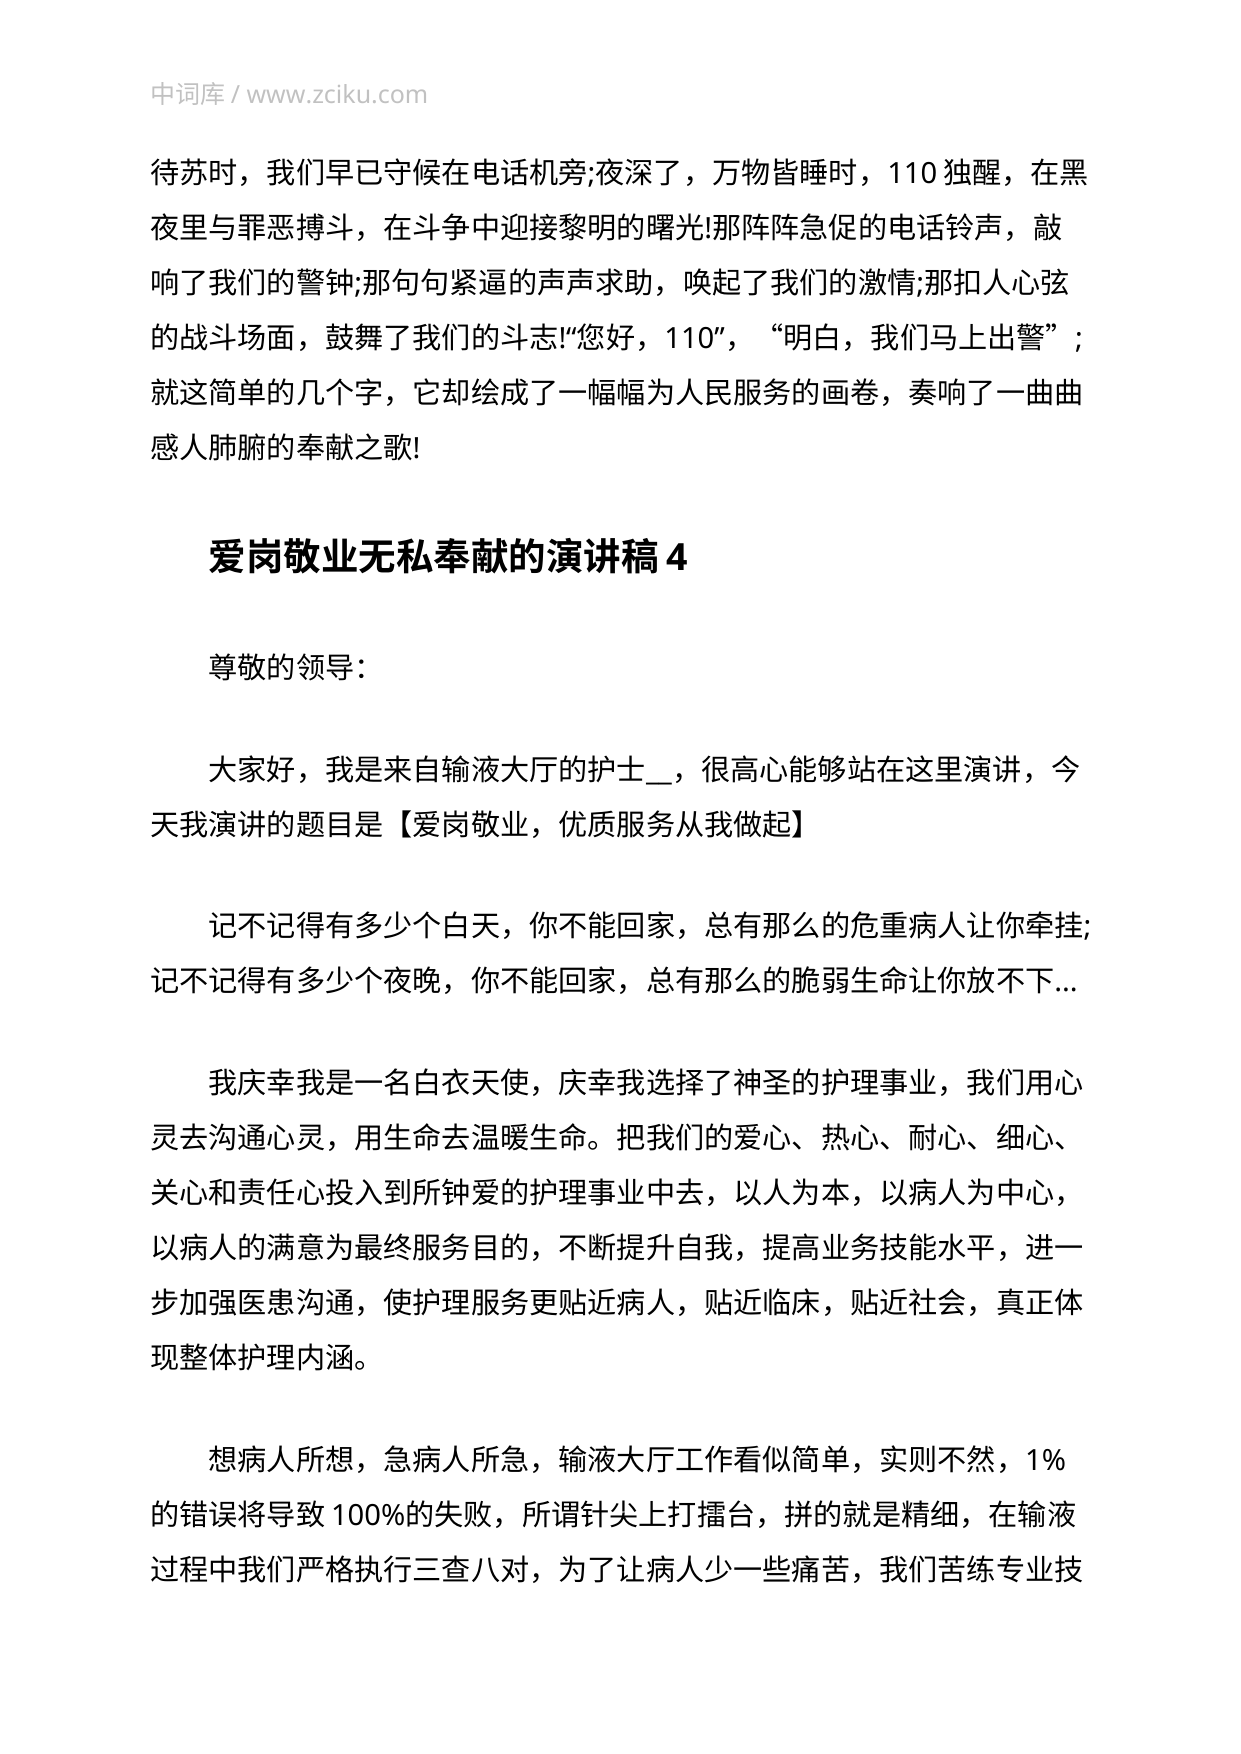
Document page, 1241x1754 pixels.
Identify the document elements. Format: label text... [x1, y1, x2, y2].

text 记不记得有多少个白天，你不能回家，总有那么的危重病人让你牵挂;记不记得有多少个夜晚，你不能回家，总有那么的脆弱生命让你放不下... [150, 903, 1090, 1000]
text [150, 150, 1090, 467]
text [150, 1436, 1090, 1588]
text 我庆幸我是一名白衣天使，庆幸我选择了神圣的护理事业，我们用心灵去沟通心灵，用生命去温暖生命。把我们的爱心、热心、耐心、细心、关心和责任心投入到所钟爱的护理事业中去，以人为本，以病人为中心，以病人的满意为最终服务目的，不断提升自我，提高业务技能水平，进一步加强医患沟通，使护理服务更贴近病人，贴近临床，贴近社会，真正体现整体护理内涵。 [150, 1060, 1090, 1377]
text 尊敬的领导： [150, 644, 1090, 687]
text 爱岗敬业无私奉献的演讲稿4 [150, 527, 1090, 581]
text 大家好，我是来自输液大厅的护士__，很高心能够站在这里演讲，今天我演讲的题目是【爱岗敬业，优质服务从我做起】 [150, 746, 1090, 843]
